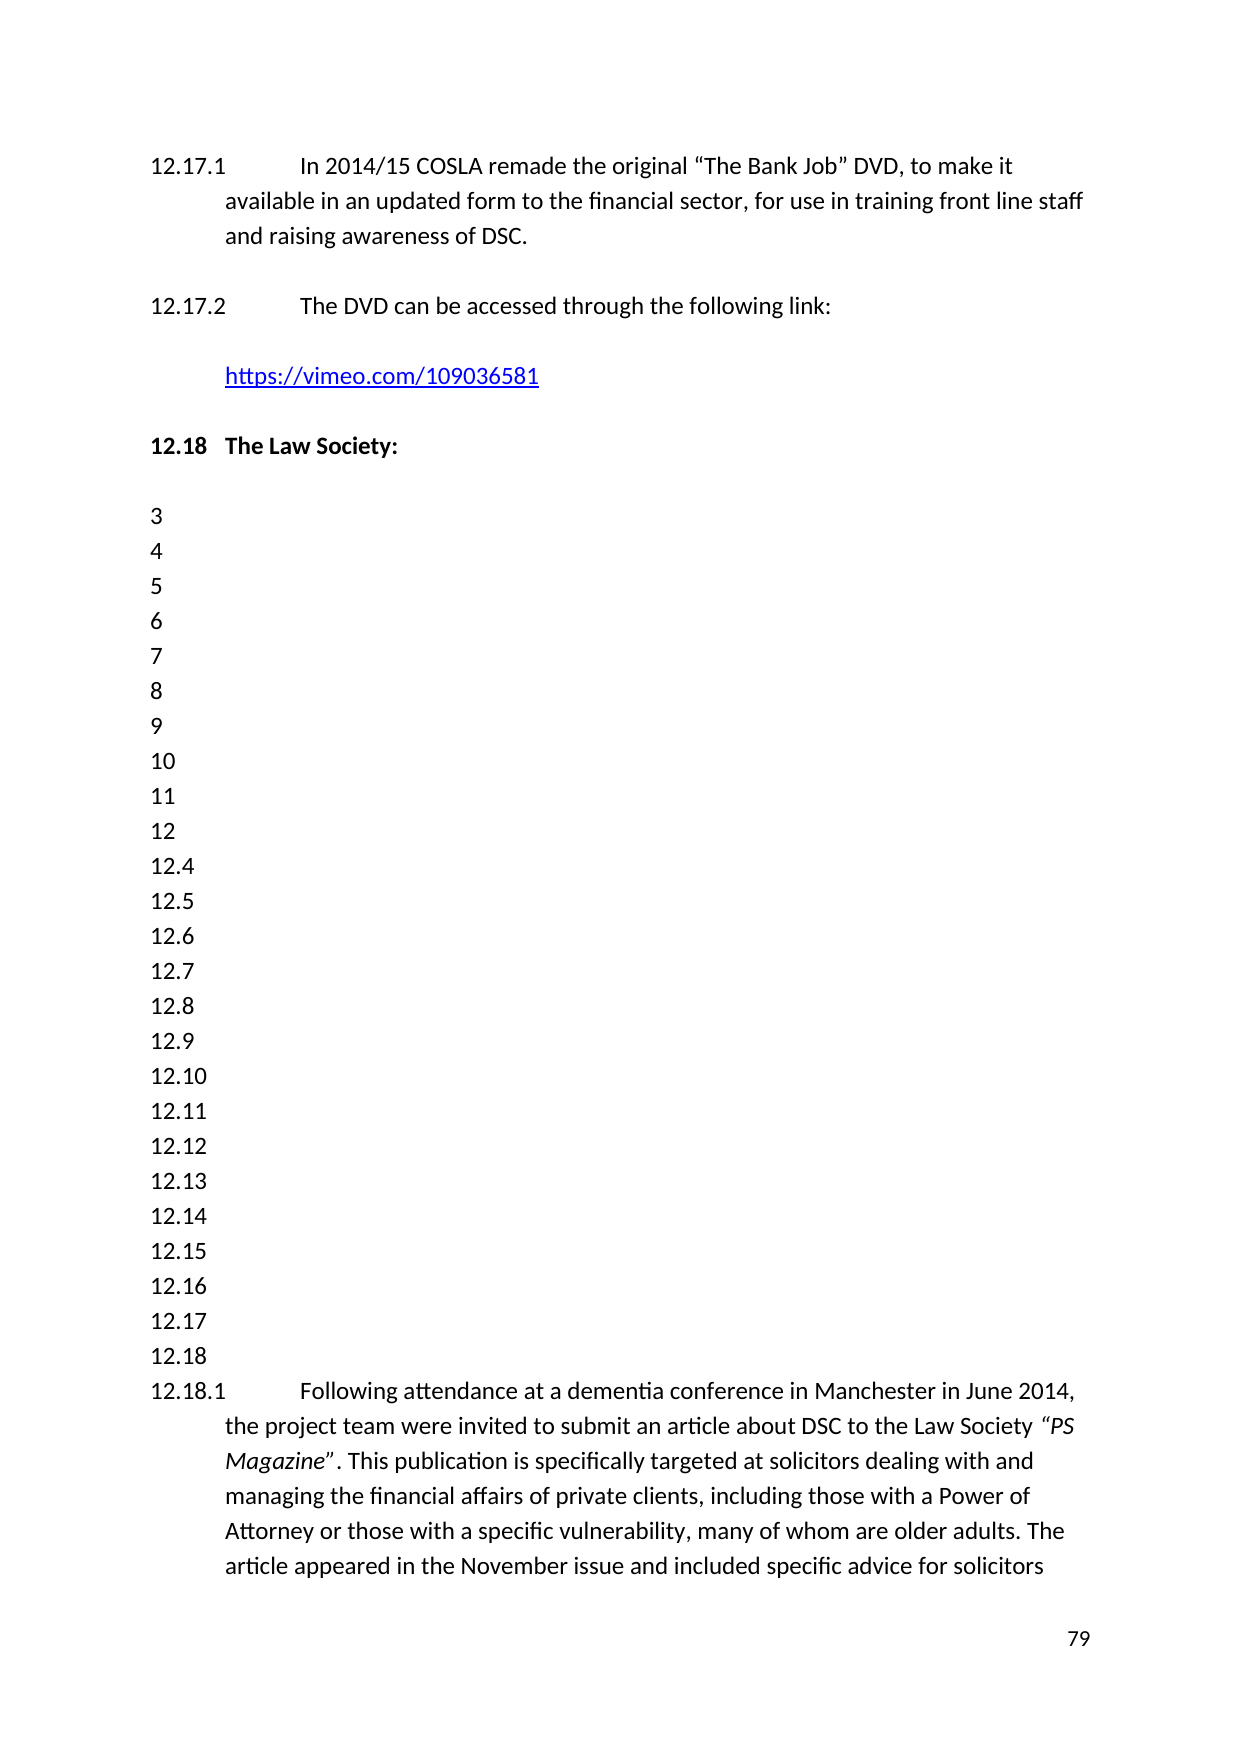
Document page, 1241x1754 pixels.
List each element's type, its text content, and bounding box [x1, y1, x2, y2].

list The Law Society: [150, 430, 1090, 461]
list The DVD can be accessed through the following link: [150, 290, 1090, 321]
list In 2014/15 COSLA remade the original “The Bank Job” DVD, to make it available in an updated form to the financial sector, for use in training front line staff and raising awareness of DSC. [150, 150, 1090, 251]
list https://vimeo.com/109036581 [225, 360, 1090, 391]
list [150, 1375, 1090, 1581]
